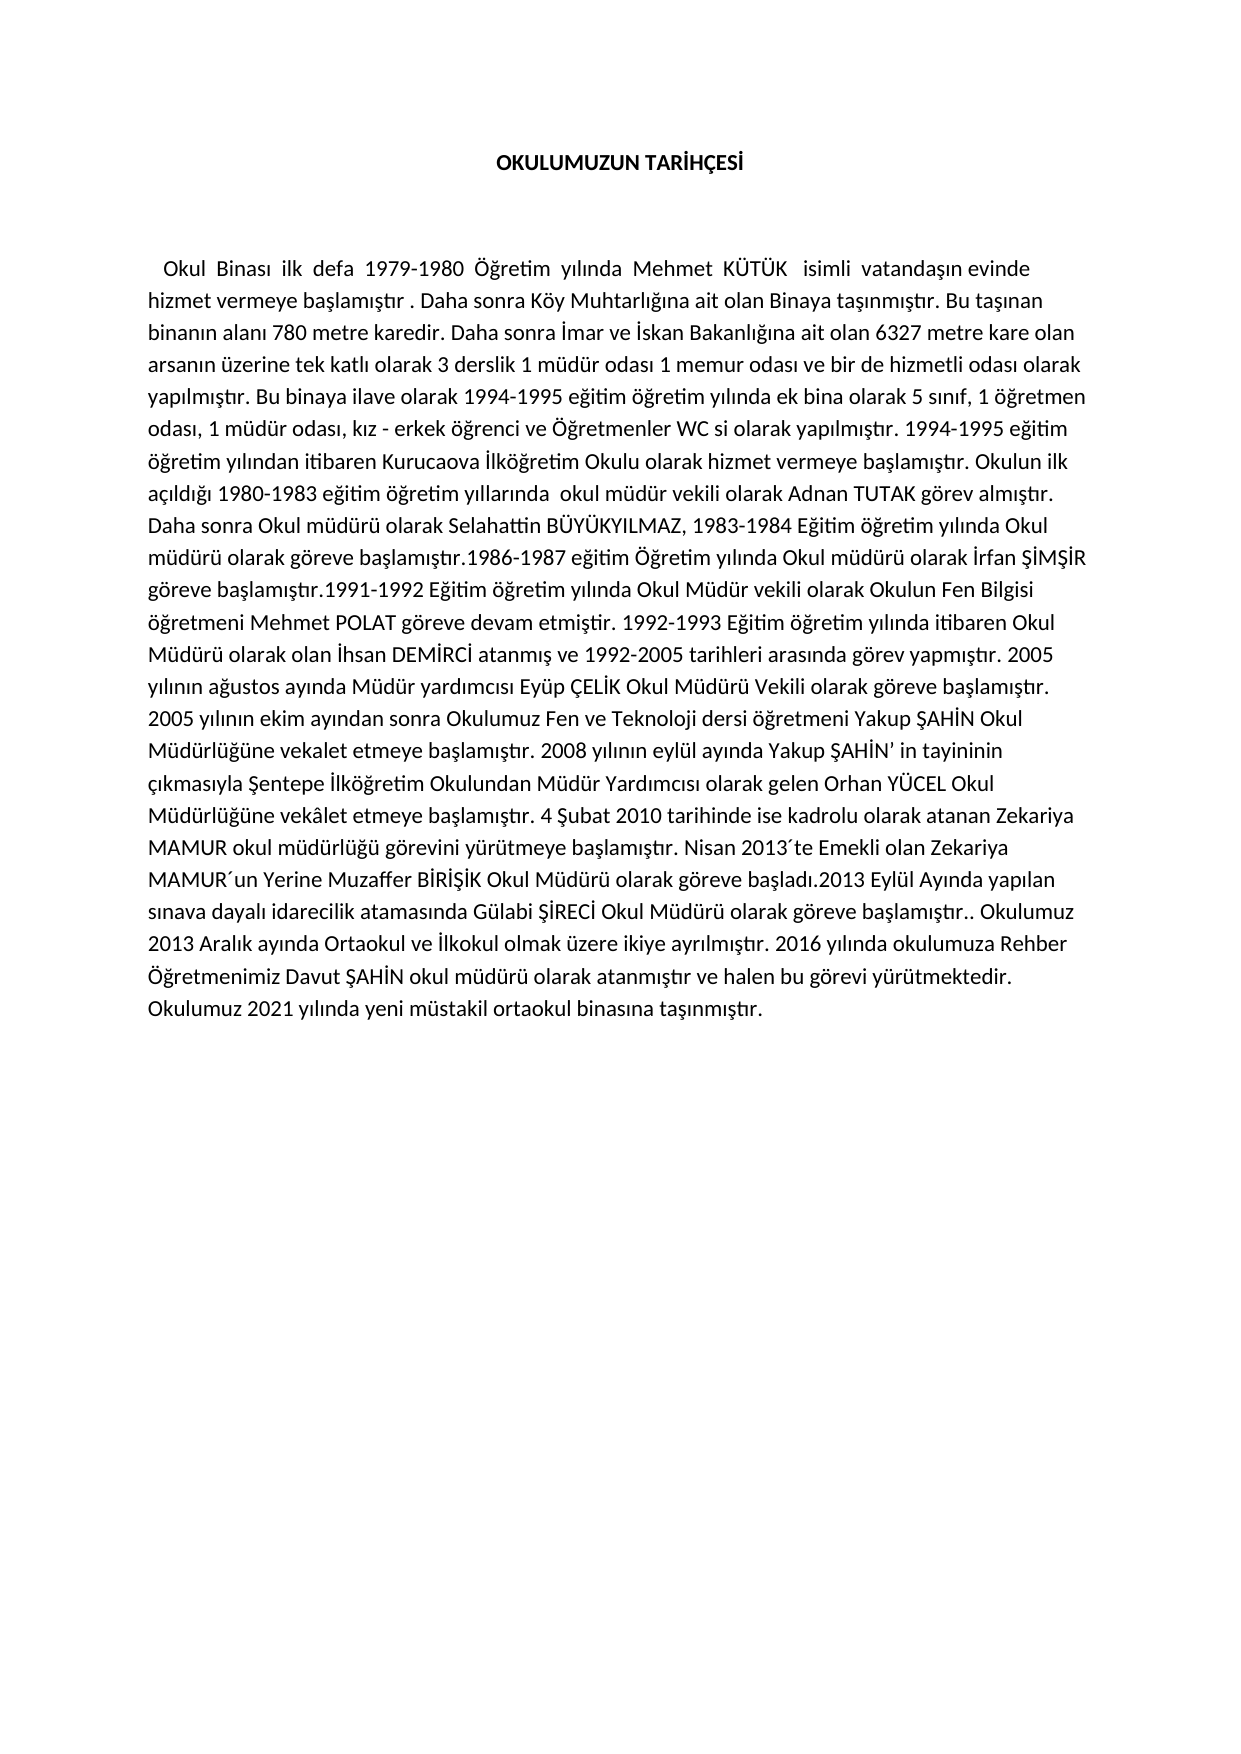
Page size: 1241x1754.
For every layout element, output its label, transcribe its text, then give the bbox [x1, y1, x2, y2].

text OKULUMUZUN TARİHÇESİ [148, 148, 1093, 176]
text Okul Binası ilk defa 1979-1980 Öğretim yılında Mehmet KÜTÜK isimli vatandaşın evinde hizmet vermeye başlamıştır . Daha sonra Köy Muhtarlığına ait olan Binaya taşınmıştır. Bu taşınan binanın alanı 780 metre karedir. Daha sonra İmar ve İskan Bakanlığına ait olan 6327 metre kare olan arsanın üzerine tek katlı olarak 3 derslik 1 müdür odası 1 memur odası ve bir de hizmetli odası olarak yapılmıştır. Bu binaya ilave olarak 1994-1995 eğitim öğretim yılında ek bina olarak 5 sınıf, 1 öğretmen odası, 1 müdür odası, kız - erkek öğrenci ve Öğretmenler WC si olarak yapılmıştır. 1994-1995 eğitim öğretim yılından itibaren Kurucaova İlköğretim Okulu olarak hizmet vermeye başlamıştır. Okulun ilk açıldığı 1980-1983 eğitim öğretim yıllarında okul müdür vekili olarak Adnan TUTAK görev almıştır. Daha sonra Okul müdürü olarak Selahattin BÜYÜKYILMAZ, 1983-1984 Eğitim öğretim yılında Okul müdürü olarak göreve başlamıştır.1986-1987 eğitim Öğretim yılında Okul müdürü olarak İrfan ŞİMŞİR göreve başlamıştır.1991-1992 Eğitim öğretim yılında Okul Müdür vekili olarak Okulun Fen Bilgisi öğretmeni Mehmet POLAT göreve devam etmiştir. 1992-1993 Eğitim öğretim yılında itibaren Okul Müdürü olarak olan İhsan DEMİRCİ atanmış ve 1992-2005 tarihleri arasında görev yapmıştır. 2005 yılının ağustos ayında Müdür yardımcısı Eyüp ÇELİK Okul Müdürü Vekili olarak göreve başlamıştır. 2005 yılının ekim ayından sonra Okulumuz Fen ve Teknoloji dersi öğretmeni Yakup ŞAHİN Okul Müdürlüğüne vekalet etmeye başlamıştır. 2008 yılının eylül ayında Yakup ŞAHİN’ in tayininin çıkmasıyla Şentepe İlköğretim Okulundan Müdür Yardımcısı olarak gelen Orhan YÜCEL Okul Müdürlüğüne vekâlet etmeye başlamıştır. 4 Şubat 2010 tarihinde ise kadrolu olarak atanan Zekariya MAMUR okul müdürlüğü görevini yürütmeye başlamıştır. Nisan 2013´te Emekli olan Zekariya MAMUR´un Yerine Muzaffer BİRİŞİK Okul Müdürü olarak göreve başladı.2013 Eylül Ayında yapılan sınava dayalı idarecilik atamasında Gülabi ŞİRECİ Okul Müdürü olarak göreve başlamıştır.. Okulumuz 2013 Aralık ayında Ortaokul ve İlkokul olmak üzere ikiye ayrılmıştır. 2016 yılında okulumuza Rehber Öğretmenimiz Davut ŞAHİN okul müdürü olarak atanmıştır ve halen bu görevi yürütmektedir. Okulumuz 2021 yılında yeni müstakil ortaokul binasına taşınmıştır. [148, 254, 1093, 1022]
